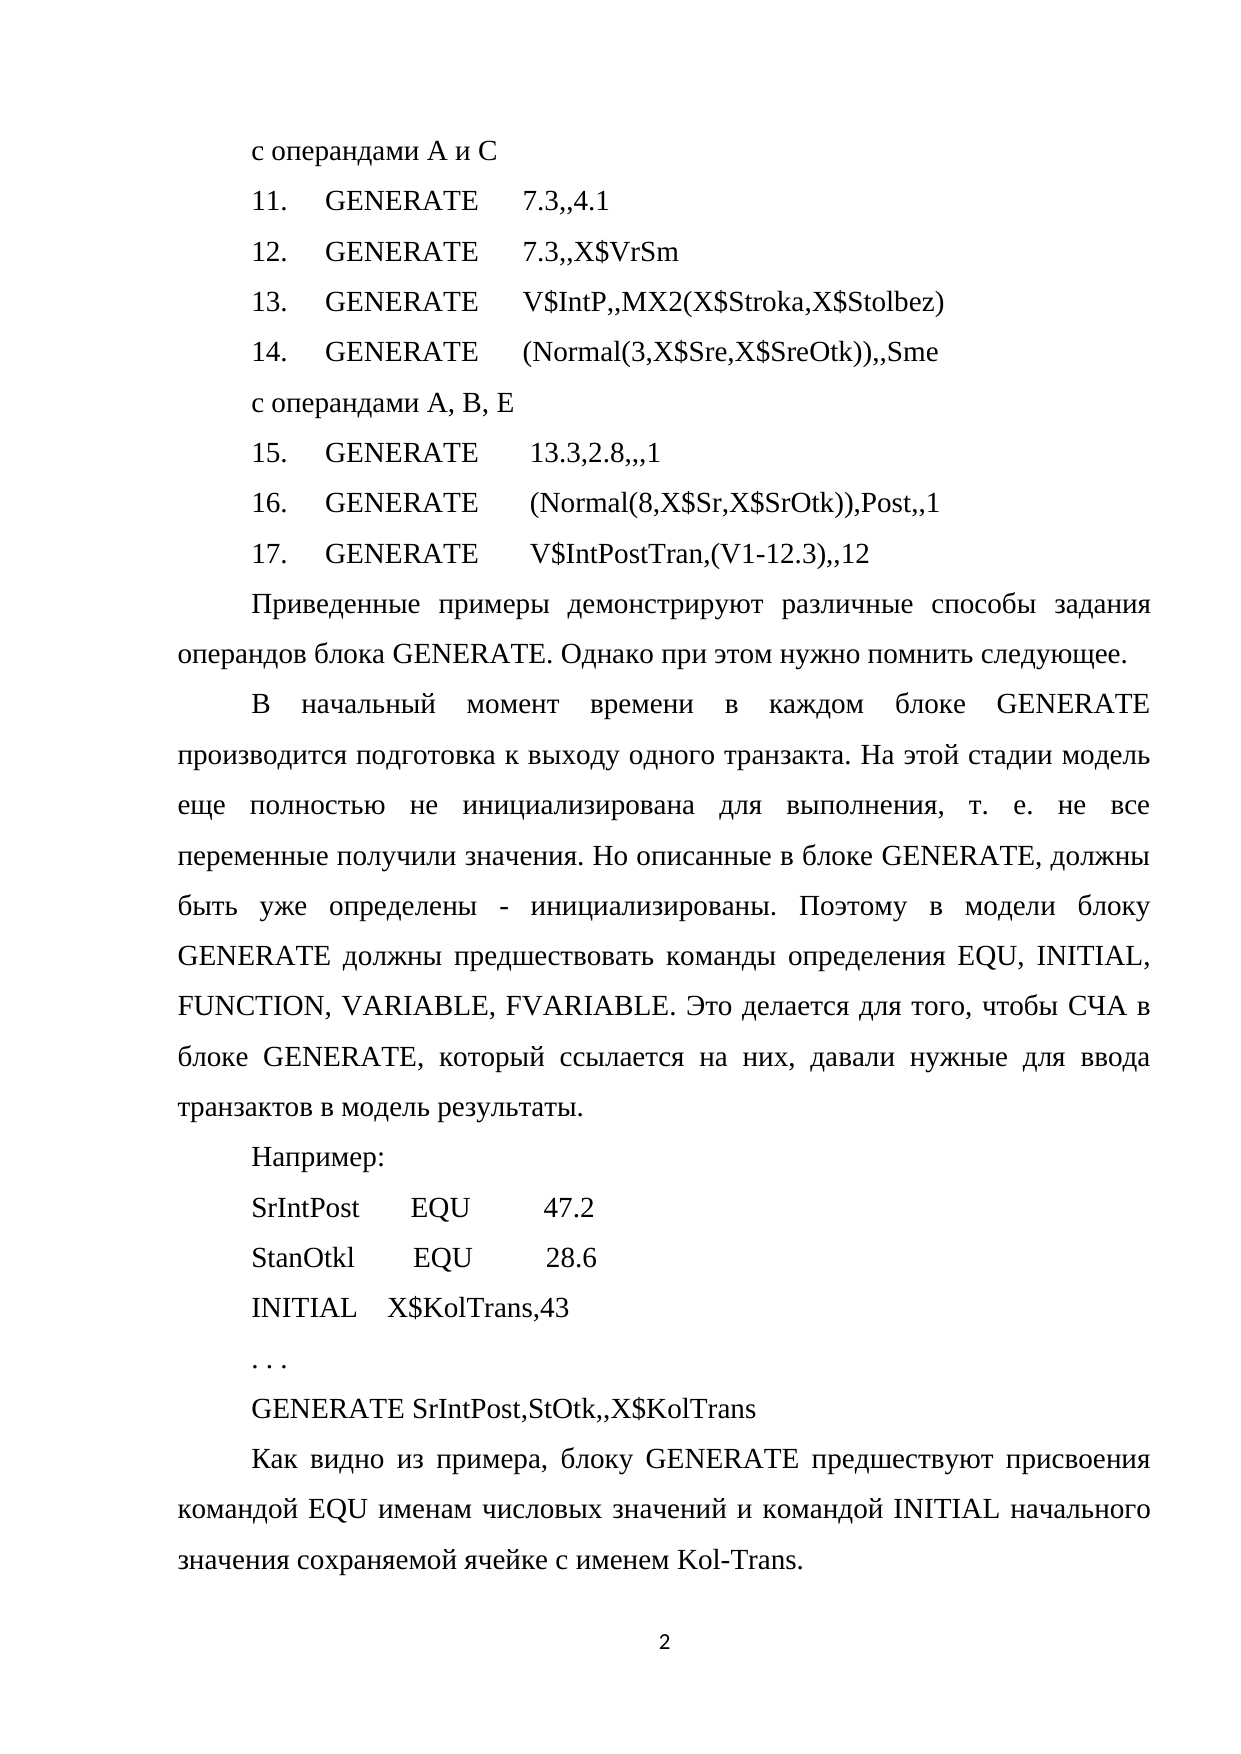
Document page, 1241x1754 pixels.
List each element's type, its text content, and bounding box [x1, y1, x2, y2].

list GENERATE (Normal(8,X$Sr,X$SrOtk)),Post,,1 [177, 485, 1152, 519]
text с операндами А и C [177, 133, 1152, 167]
text GENERATE SrIntPost,StOtk,,X$KolTrans [177, 1391, 1152, 1424]
text SrIntPost EQU 47.2 [177, 1190, 1152, 1223]
list GENERATE 7.3,,4.1 [177, 183, 1152, 217]
text Например: [177, 1139, 1152, 1173]
list GENERATE 13.3,2.8,,,1 [177, 435, 1152, 469]
text . . . [177, 1341, 1152, 1374]
text Как видно из примера, блоку GENERATE предшествуют присвоения командой EQU именам числовых значений и командой INITIAL начального значения сохраняемой ячейке с именем Kol-Trans. [177, 1441, 1152, 1576]
text В начальный момент времени в каждом блоке GENERATE производится подготовка к выходу одного транзакта. На этой стадии модель еще полностью не инициализирована для выполнения, т. е. не все переменные получили значения. Но описанные в блоке GENERATE, должны быть уже определены - инициализированы. Поэтому в модели блоку GENERATE должны предшествовать команды определения EQU, INITIAL, FUNCTION, VARIABLE, FVARIABLE. Это делается для того, чтобы СЧА в блоке GENERATE, который ссылается на них, давали нужные для ввода транзактов в модель результаты. [177, 687, 1152, 1123]
list GENERATE 7.3,,X$VrSm [177, 234, 1152, 267]
text Приведенные примеры демонстрируют различные способы задания операндов блока GENERATE. Однако при этом нужно помнить следующее. [177, 586, 1152, 670]
list GENERATE (Normal(3,X$Sre,X$SreOtk)),,Sme [177, 334, 1152, 368]
list GENERATE V$IntP,,MX2(X$Stroka,X$Stolbez) [177, 284, 1152, 318]
text INITIAL X$KolTrans,43 [177, 1290, 1152, 1324]
list GENERATE V$IntPostTran,(V1-12.3),,12 [177, 536, 1152, 569]
text StanOtkl EQU 28.6 [177, 1240, 1152, 1274]
text с операндами А, B, E [177, 385, 1152, 418]
